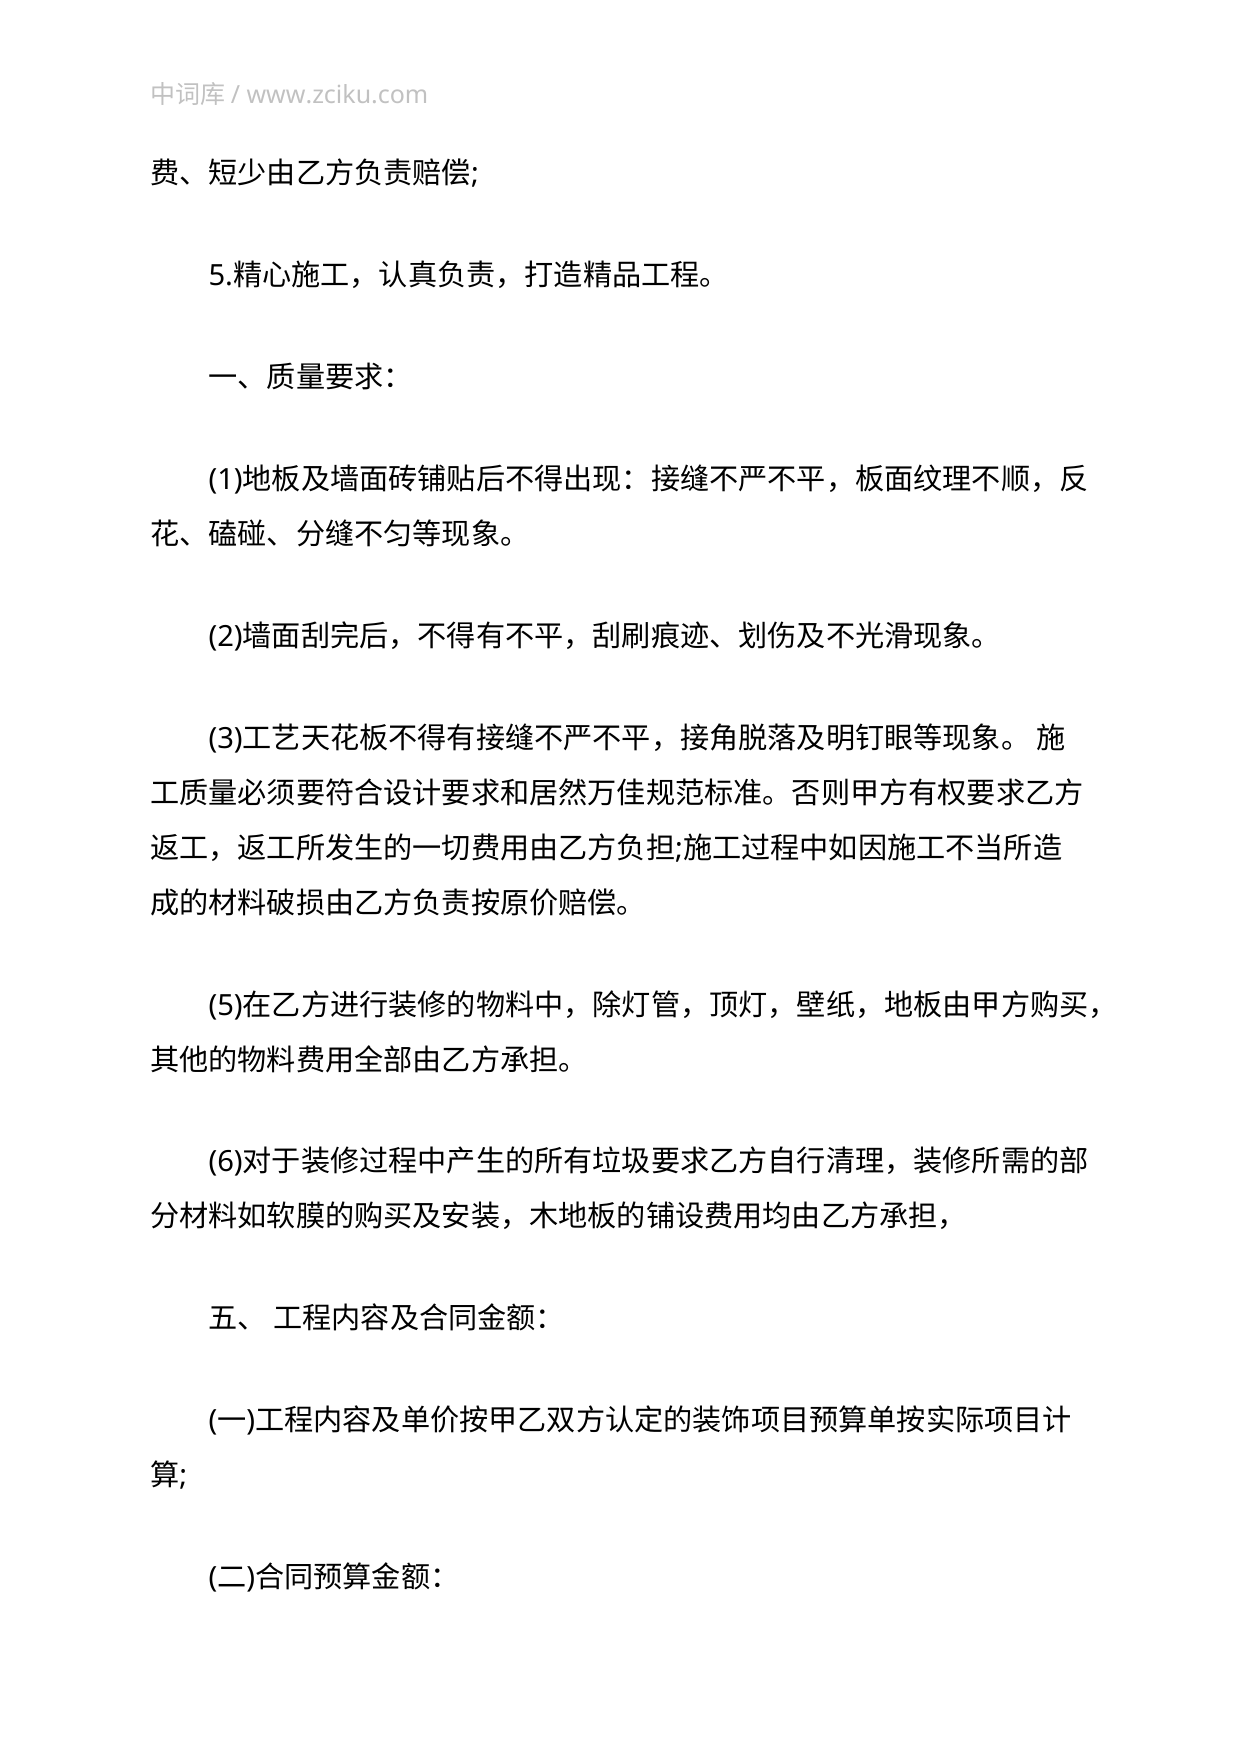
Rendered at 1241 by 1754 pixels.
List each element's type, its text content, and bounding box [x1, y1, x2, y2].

text (3)工艺天花板不得有接缝不严不平，接角脱落及明钉眼等现象。 施工质量必须要符合设计要求和居然万佳规范标准。否则甲方有权要求乙方返工，返工所发生的一切费用由乙方负担;施工过程中如因施工不当所造成的材料破损由乙方负责按原价赔偿。 [150, 714, 1090, 922]
text (一)工程内容及单价按甲乙双方认定的装饰项目预算单按实际项目计算; [150, 1396, 1090, 1494]
text (二)合同预算金额： [150, 1553, 1090, 1596]
text (6)对于装修过程中产生的所有垃圾要求乙方自行清理，装修所需的部分材料如软膜的购买及安装，木地板的铺设费用均由乙方承担， [150, 1138, 1090, 1235]
text (2)墙面刮完后，不得有不平，刮刷痕迹、划伤及不光滑现象。 [150, 612, 1090, 655]
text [150, 150, 1090, 192]
text (5)在乙方进行装修的物料中，除灯管，顶灯，壁纸，地板由甲方购买，其他的物料费用全部由乙方承担。 [150, 981, 1090, 1078]
text (1)地板及墙面砖铺贴后不得出现：接缝不严不平，板面纹理不顺，反花、磕碰、分缝不匀等现象。 [150, 456, 1090, 553]
text 一、质量要求： [150, 354, 1090, 396]
text 五、 工程内容及合同金额： [150, 1295, 1090, 1337]
text 5.精心施工，认真负责，打造精品工程。 [150, 252, 1090, 294]
